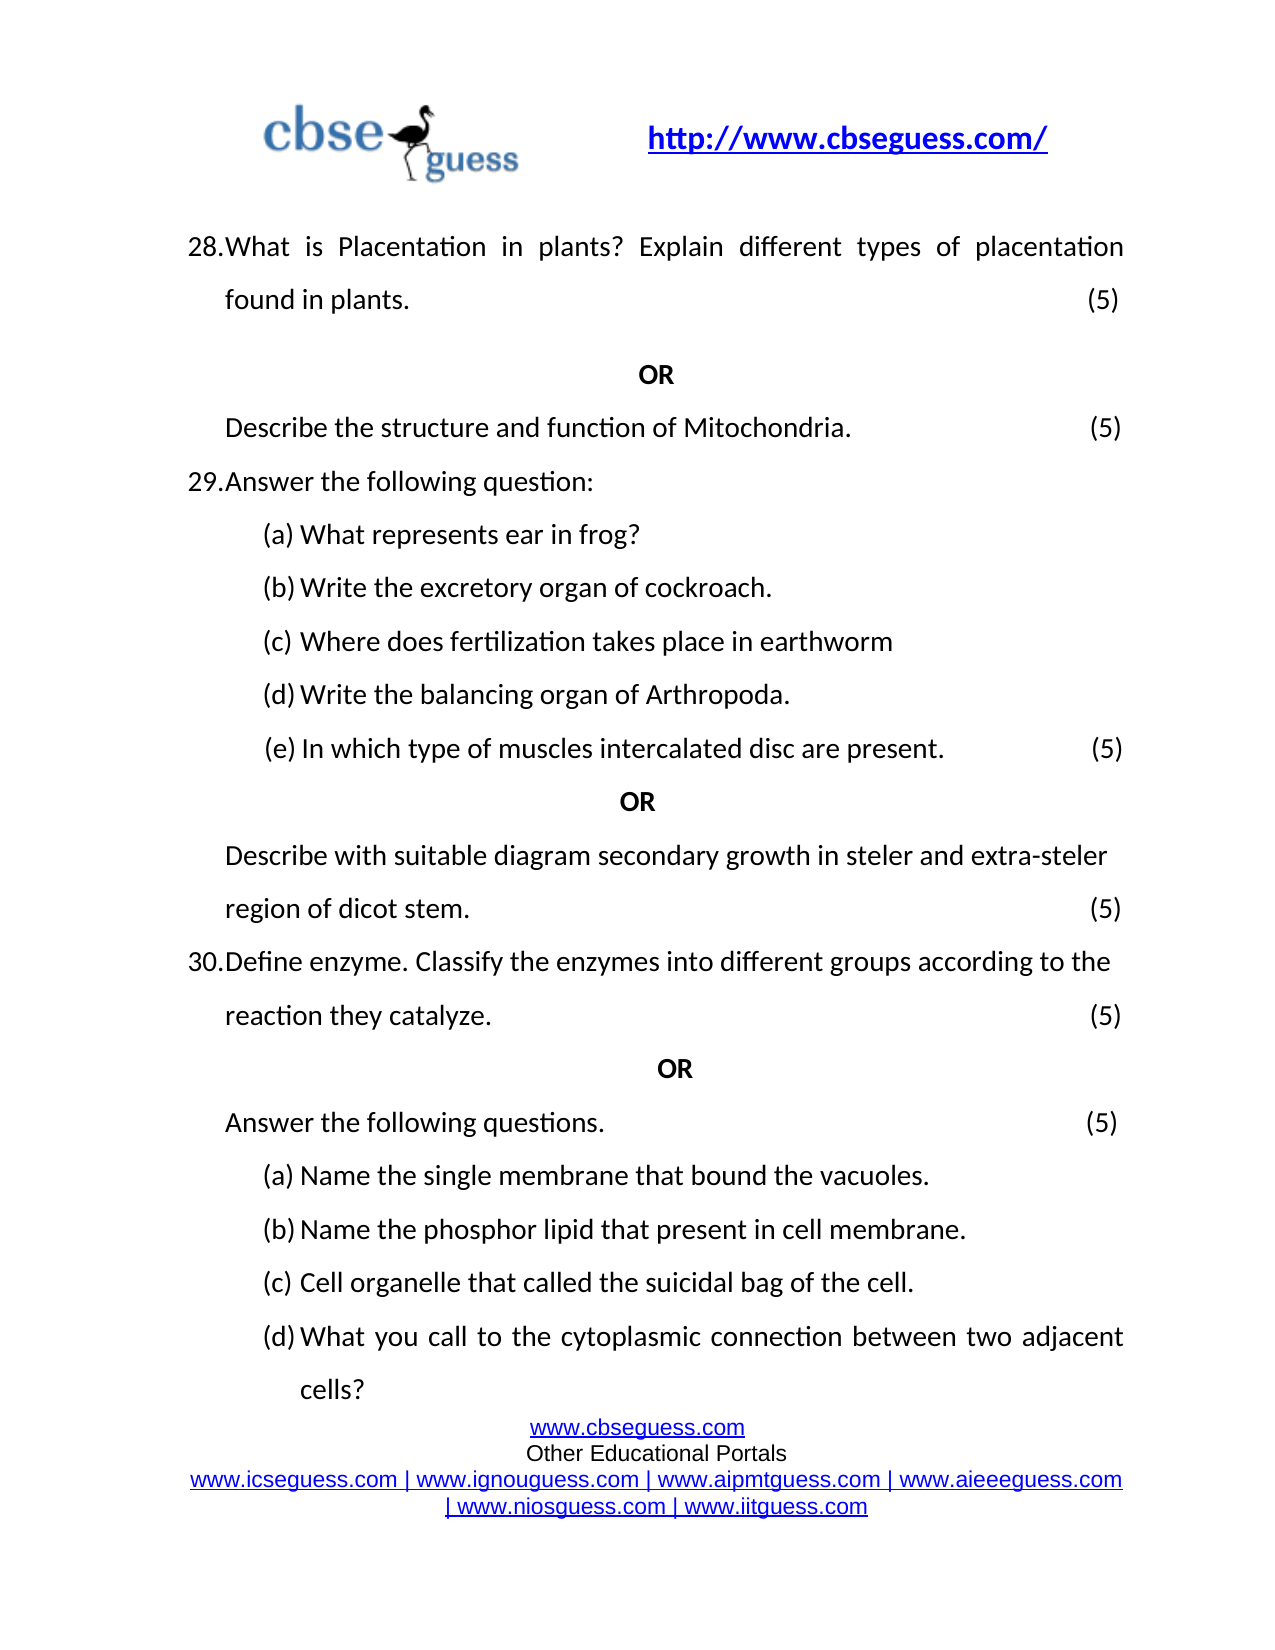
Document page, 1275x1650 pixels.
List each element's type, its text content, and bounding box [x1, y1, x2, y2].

list What represents ear in frog? [262, 516, 1125, 552]
text OR [187, 356, 1125, 391]
list OR [225, 1050, 1125, 1086]
text Describe the structure and function of Mitochondria. (5) [187, 409, 1125, 445]
text OR [150, 783, 1125, 819]
text Describe with suitable diagram secondary growth in steler and extra-steler region of dicot stem. (5) [225, 837, 1125, 926]
list In which type of muscles intercalated disc are present. (5) [262, 730, 1125, 765]
list Answer the following question: [187, 463, 1125, 498]
list What is Placentation in plants? Explain different types of placentation found in plants. (5) [187, 228, 1125, 317]
list Define enzyme. Classify the enzymes into different groups according to the reaction they catalyze. (5) [187, 943, 1125, 1033]
list Write the balancing organ of Arthropoda. [262, 676, 1125, 712]
list Name the phosphor lipid that present in cell membrane. [262, 1211, 1125, 1246]
list What you call to the cytoplasmic connection between two adjacent cells? [262, 1318, 1125, 1407]
list Name the single membrane that bound the vacuoles. [262, 1157, 1125, 1193]
list Write the excretory organ of cockroach. [262, 569, 1125, 605]
list Cell organelle that called the suicidal bag of the cell. [262, 1264, 1125, 1300]
list Where does fertilization takes place in earthworm [262, 623, 1125, 658]
list Answer the following questions. (5) [225, 1104, 1125, 1139]
picture [220, 75, 563, 200]
